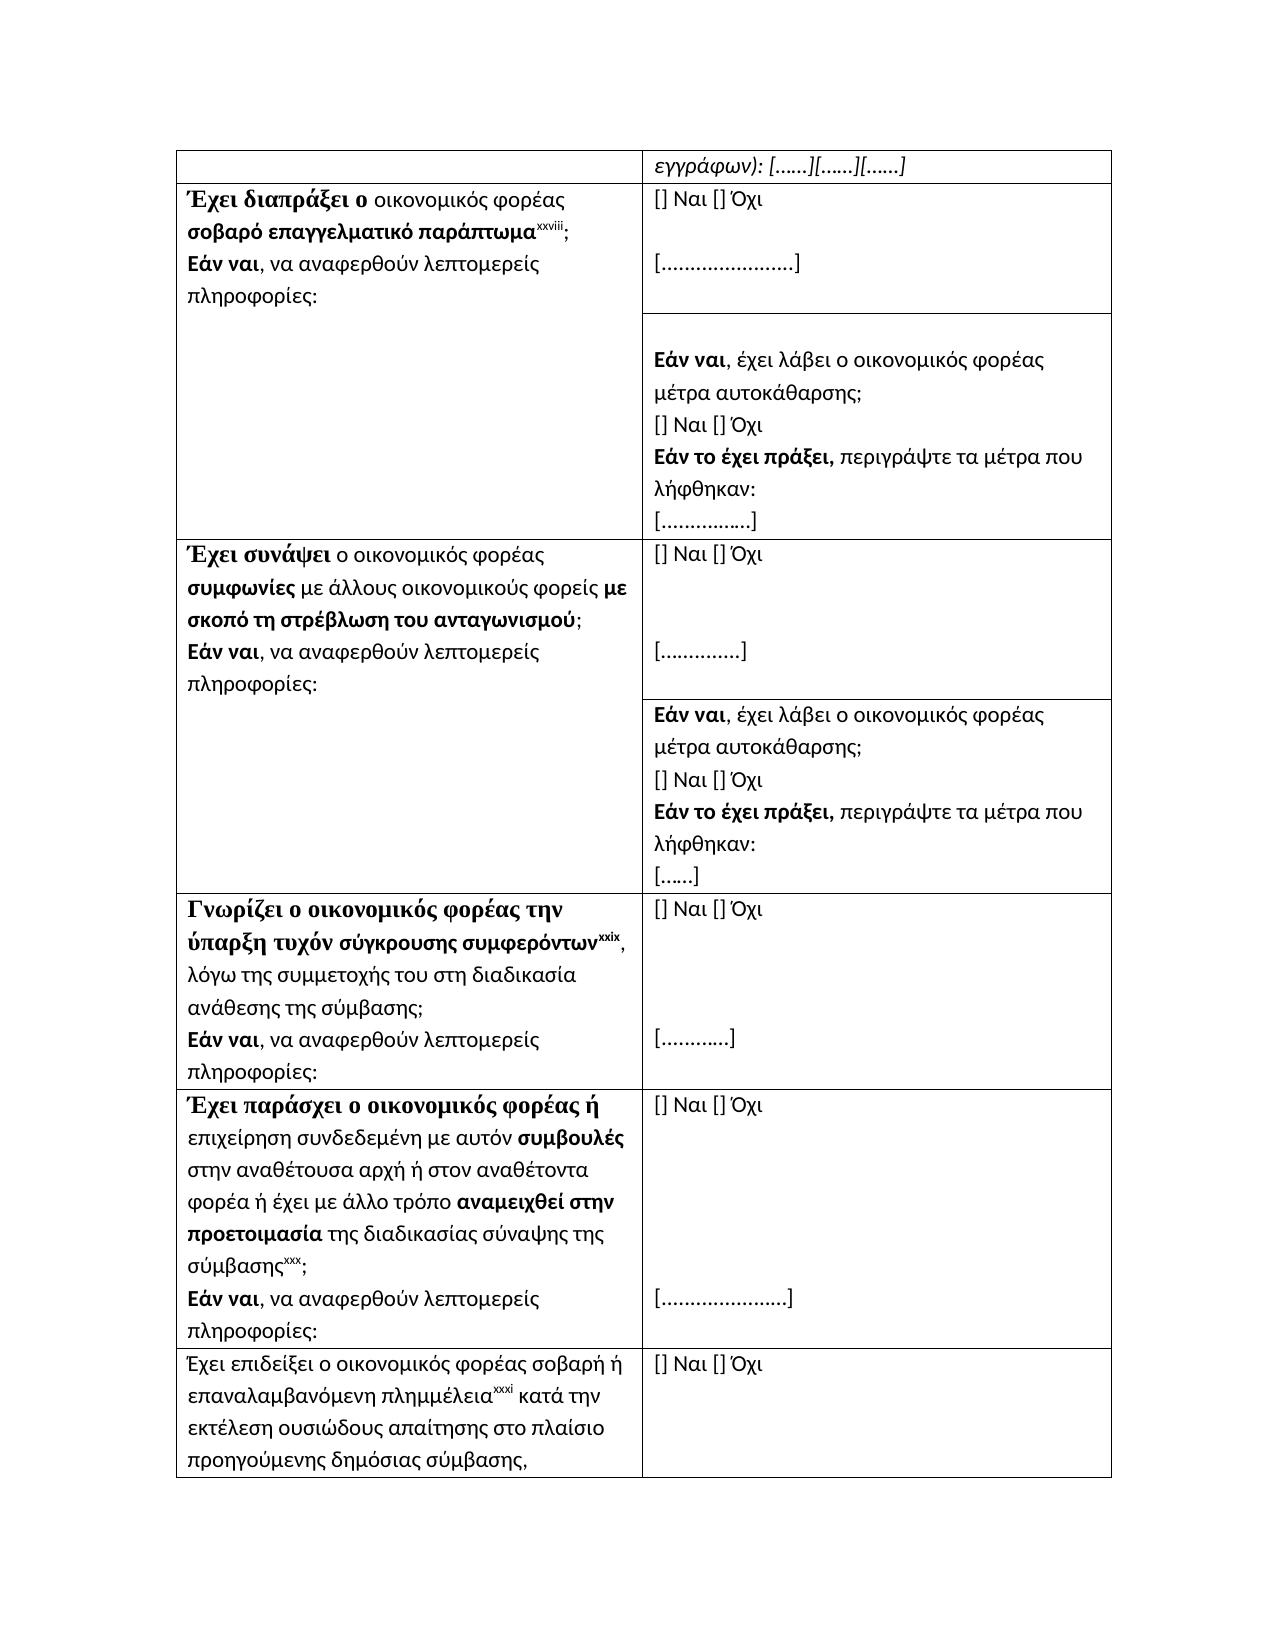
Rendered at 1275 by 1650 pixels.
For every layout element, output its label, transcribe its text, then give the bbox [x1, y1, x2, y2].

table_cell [177, 1349, 642, 1477]
table_cell Έχει παράσχει ο οικονομικός φορέας ή επιχείρηση συνδεδεμένη με αυτόν συμβουλές στην αναθέτουσα αρχή ή στον αναθέτοντα φορέα ή έχει με άλλο τρόπο αναμειχθεί στην προετοιμασία της διαδικασίας σύναψης της σύμβασης; Εάν ναι, να αναφερθούν λεπτομερείς πληροφορίες: [177, 1090, 642, 1348]
table_cell Εάν ναι, έχει λάβει ο οικονομικός φορέας μέτρα αυτοκάθαρσης; [] Ναι [] Όχι Εάν το έχει πράξει, περιγράψτε τα μέτρα που λήφθηκαν: [..........……] [643, 314, 1111, 538]
table_cell [] Ναι [] Όχι [...................…] [643, 1090, 1111, 1348]
table_cell [] Ναι [] Όχι [.......................] [643, 184, 1111, 312]
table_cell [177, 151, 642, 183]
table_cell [643, 1349, 1111, 1477]
table_cell Έχει συνάψει ο οικονομικός φορέας συμφωνίες με άλλους οικονομικούς φορείς με σκοπό τη στρέβλωση του ανταγωνισμού; Εάν ναι, να αναφερθούν λεπτομερείς πληροφορίες: [177, 540, 642, 893]
table_cell Έχει διαπράξει ο οικονομικός φορέας σοβαρό επαγγελματικό παράπτωμα; Εάν ναι, να αναφερθούν λεπτομερείς πληροφορίες: [177, 184, 642, 538]
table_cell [643, 151, 1111, 183]
table_cell [] Ναι [] Όχι […...........] [643, 540, 1111, 699]
table_cell [] Ναι [] Όχι [.........…] [643, 894, 1111, 1089]
table_cell Εάν ναι, έχει λάβει ο οικονομικός φορέας μέτρα αυτοκάθαρσης; [] Ναι [] Όχι Εάν το έχει πράξει, περιγράψτε τα μέτρα που λήφθηκαν: [……] [643, 700, 1111, 893]
table_cell Γνωρίζει ο οικονομικός φορέας την ύπαρξη τυχόν σύγκρουσης συμφερόντων, λόγω της συμμετοχής του στη διαδικασία ανάθεσης της σύμβασης; Εάν ναι, να αναφερθούν λεπτομερείς πληροφορίες: [177, 894, 642, 1089]
